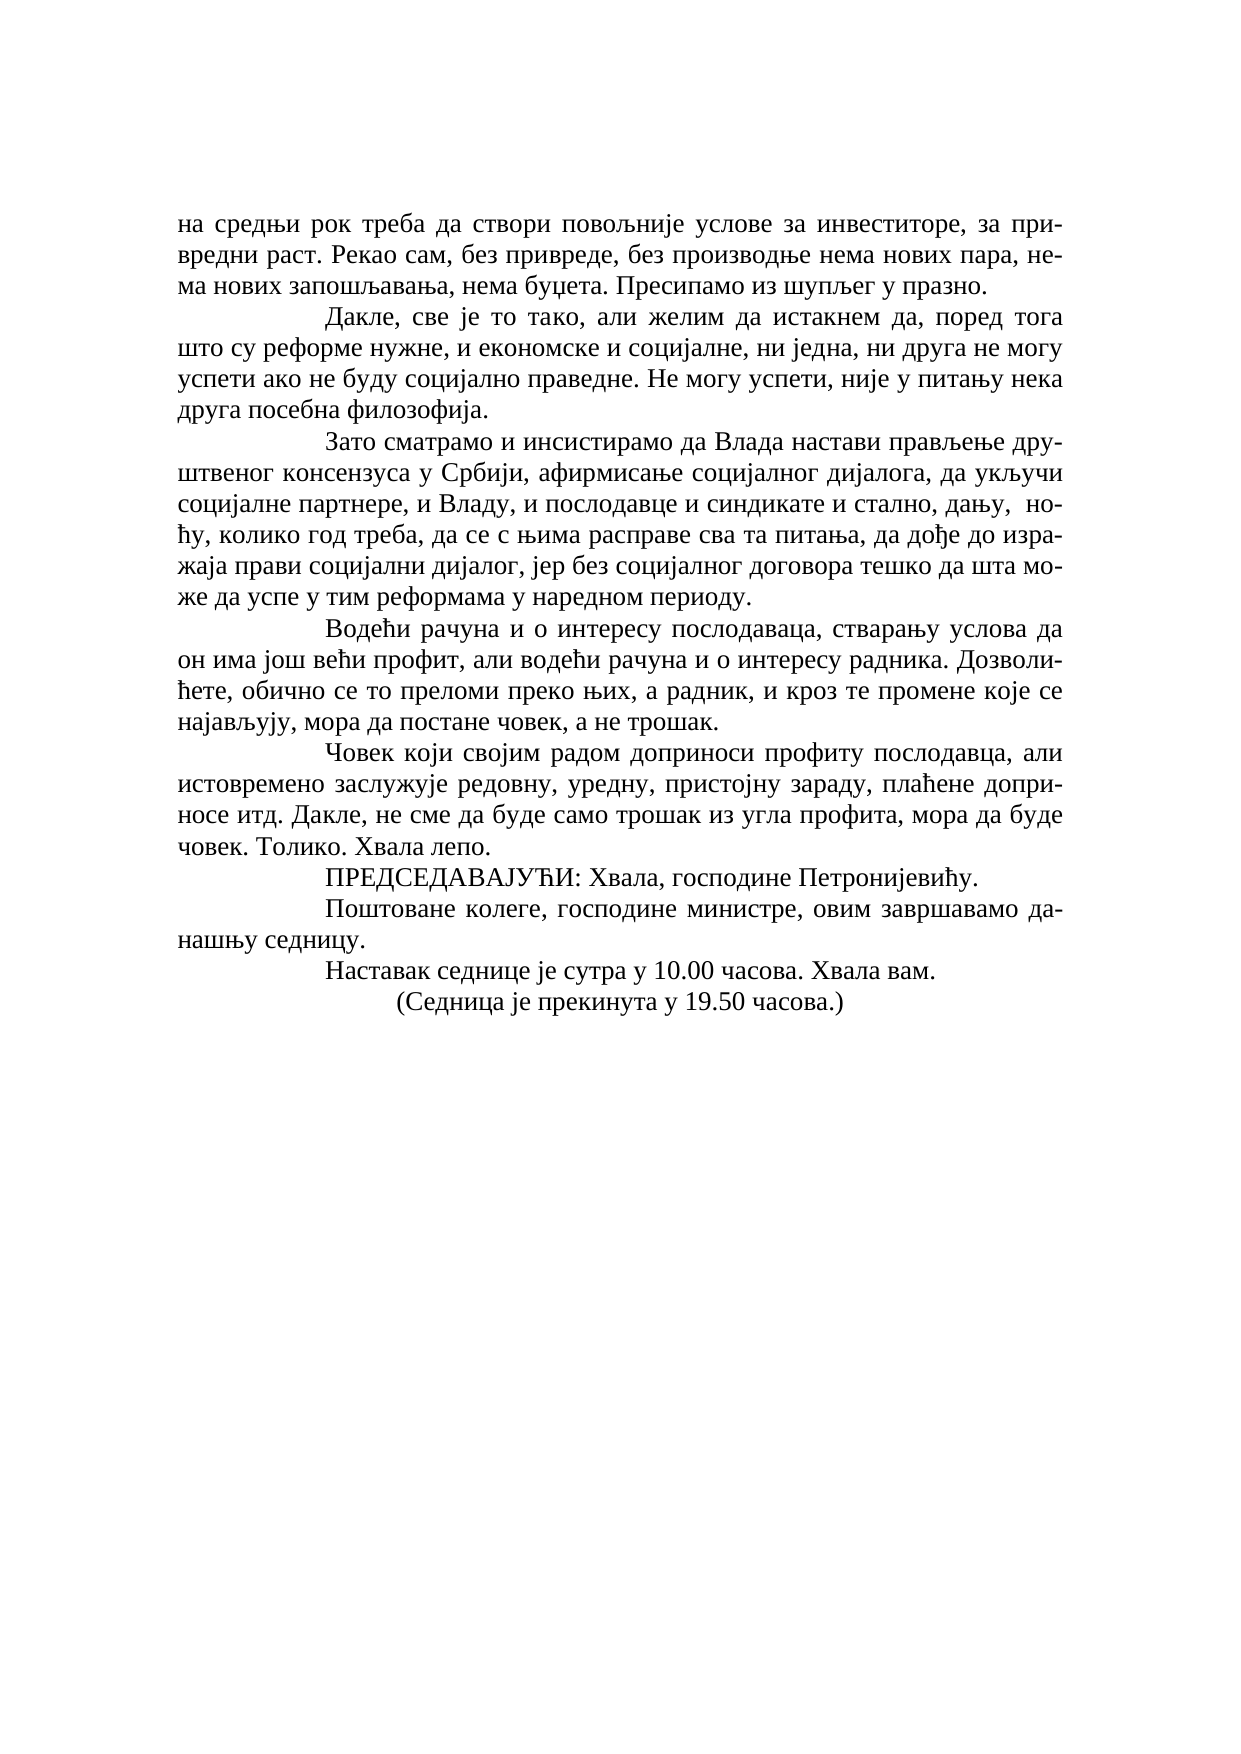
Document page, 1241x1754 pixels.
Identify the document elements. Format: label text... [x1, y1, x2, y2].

text Човек који својим радом доприноси профиту послодавца, али истовремено заслужује редовну, уредну, пристојну зараду, плаћене доприносе итд. Дакле, не сме да буде само трошак из угла профита, мора да буде човек. Толико. Хвала лепо. [177, 736, 1063, 861]
text ПРЕДСЕДАВАЈУЋИ: Хвала, господине Петронијевићу. [177, 861, 1063, 892]
text Зато сматрамо и инсистирамо да Влада настави прављење друштвеног консензуса у Србији, афирмисање социјалног дијалога, да укључи социјалне партнере, и Владу, и послодавце и синдикате и стално, дању, ноћу, колико год треба, да се с њима расправе сва та питања, да дође до изражаја прави социјални дијалог, јер без социјалног договора тешко да шта може да успе у тим реформама у наредном периоду. [177, 425, 1063, 612]
text Наставак седнице је сутра у 10.00 часова. Хвала вам. [177, 954, 1063, 985]
text Поштоване колеге, господине министре, овим завршавамо данашњу седницу. [177, 892, 1063, 954]
text Дакле, све је то тако, али желим да истакнем да, поред тога што су реформе нужне, и економске и социјалне, ни једна, ни друга не могу успети ако не буду социјално праведне. Не могу успети, није у питању нека друга посебна филозофија. [177, 300, 1063, 425]
text (Седница је прекинута у 19.50 часова.) [177, 985, 1063, 1017]
text Водећи рачуна и о интересу послодаваца, стварању услова да он има још већи профит, али водећи рачуна и о интересу радника. Дозволићете, обично се то преломи преко њих, а радник, и кроз те промене које се најављују, мора да постане човек, а не трошак. [177, 612, 1063, 736]
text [177, 207, 1063, 300]
